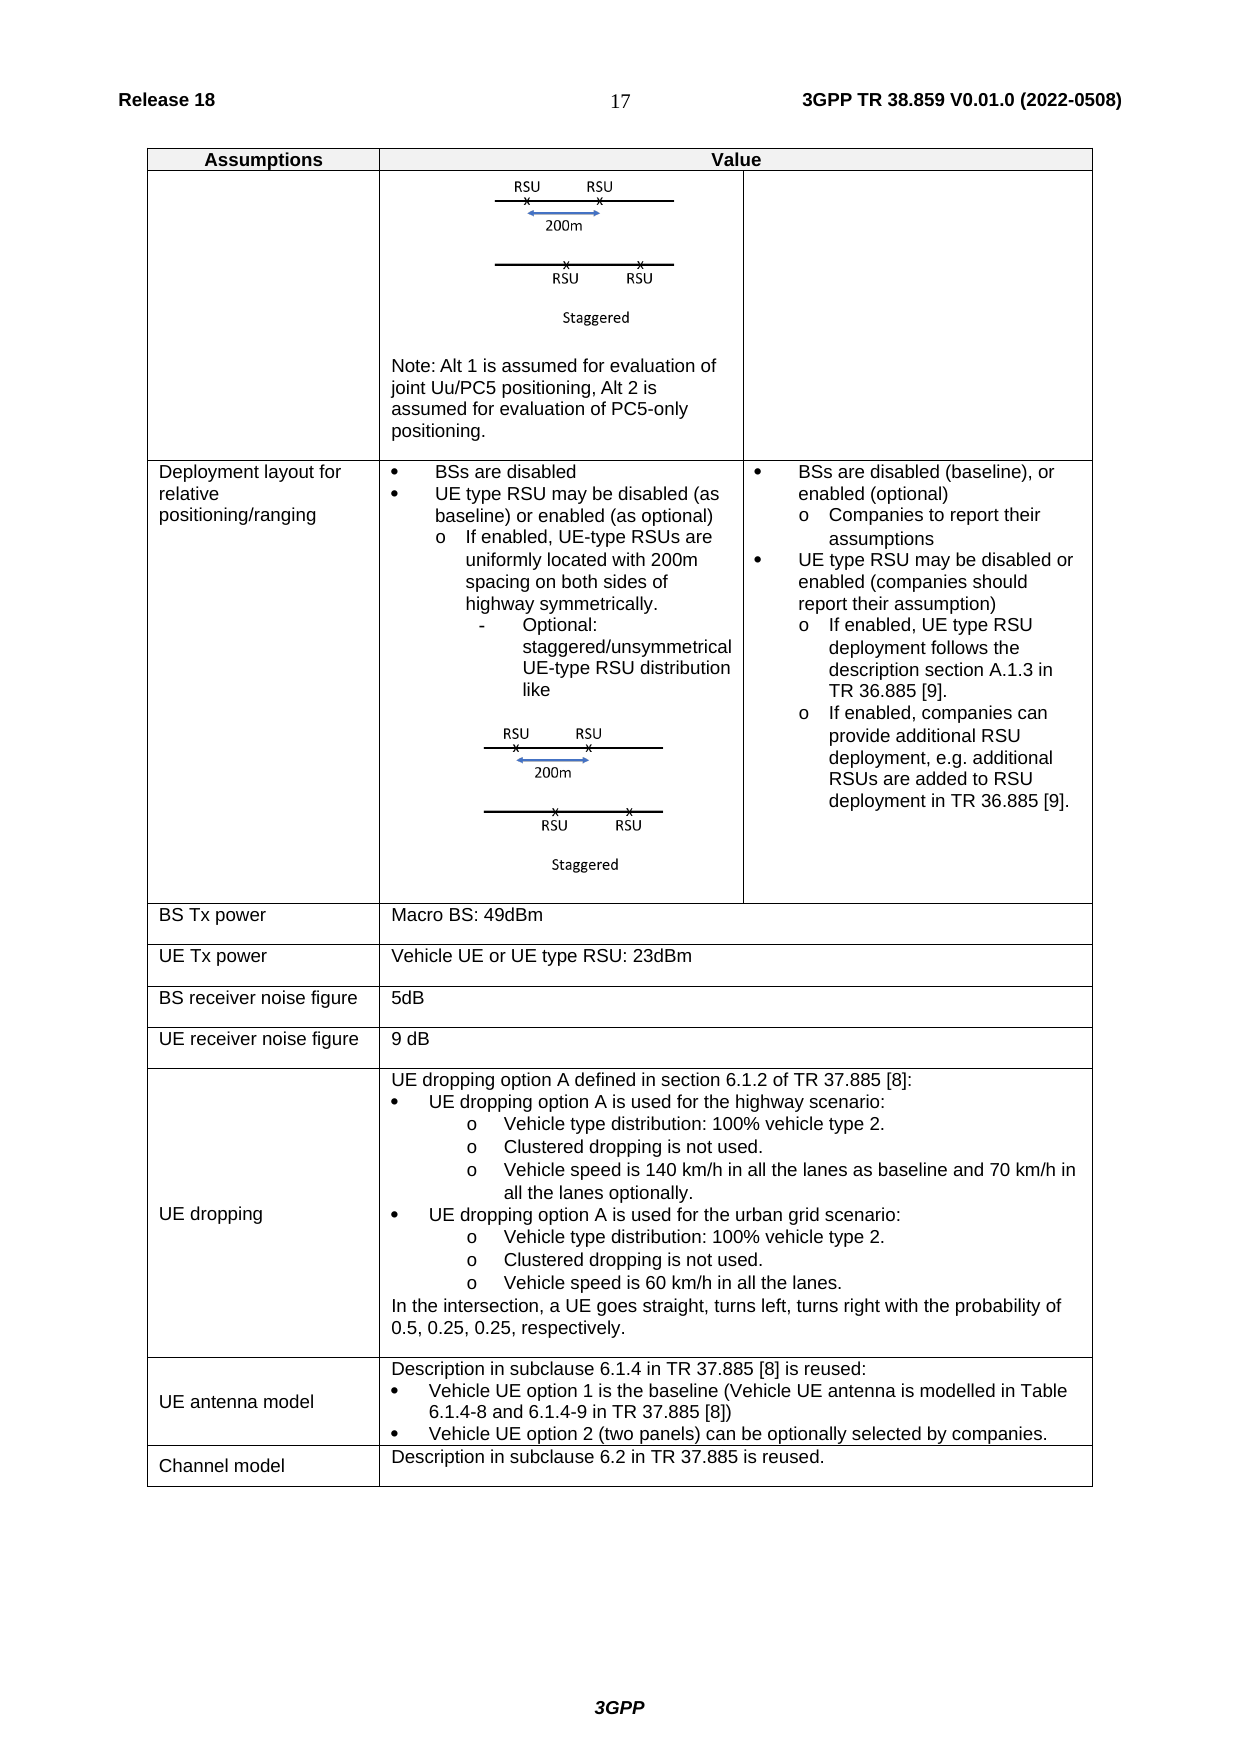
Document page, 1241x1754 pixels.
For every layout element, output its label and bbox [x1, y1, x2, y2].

table_cell [148, 171, 379, 460]
table_cell [744, 461, 1092, 903]
table_cell [148, 1446, 379, 1486]
table_cell [380, 1028, 1092, 1068]
picture [474, 718, 664, 884]
table_cell [744, 171, 1092, 460]
table_cell [148, 987, 379, 1027]
table_cell [380, 171, 743, 460]
table_cell [148, 1028, 379, 1068]
table_cell [148, 1358, 379, 1444]
table_cell [380, 461, 743, 903]
table_cell [380, 904, 1092, 944]
table_cell [380, 945, 1092, 986]
table_header [380, 149, 1092, 170]
table_cell [148, 904, 379, 944]
picture [485, 171, 675, 337]
table_cell [380, 1069, 1092, 1357]
table_cell [148, 461, 379, 903]
table_cell [380, 1358, 1092, 1444]
table_cell [148, 1069, 379, 1357]
table_cell [380, 987, 1092, 1027]
table_header [148, 149, 379, 170]
table_cell [380, 1446, 1092, 1486]
table_cell [148, 945, 379, 986]
